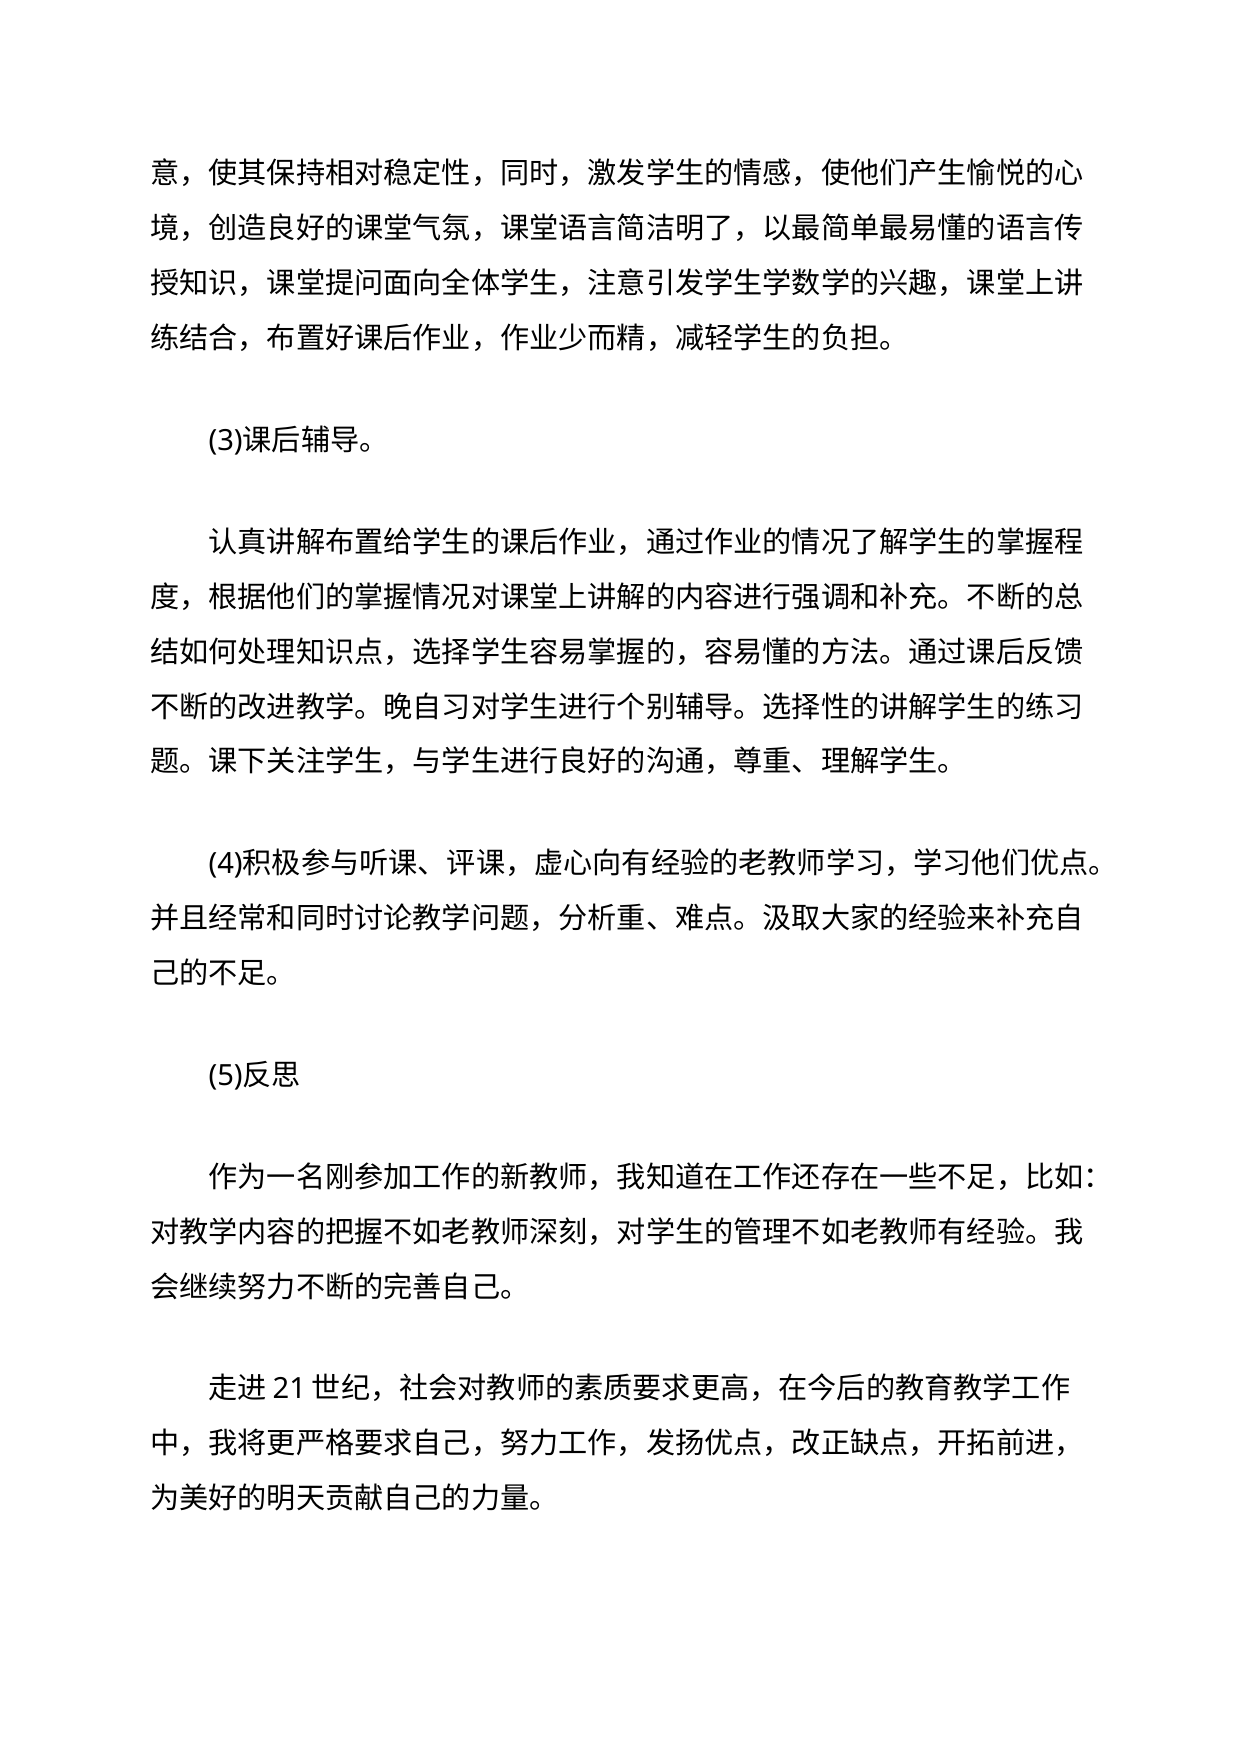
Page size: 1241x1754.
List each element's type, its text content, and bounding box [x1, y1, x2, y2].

text (5)反思 [150, 1051, 1090, 1094]
text 走进21世纪，社会对教师的素质要求更高，在今后的教育教学工作中，我将更严格要求自己，努力工作，发扬优点，改正缺点，开拓前进，为美好的明天贡献自己的力量。 [150, 1365, 1090, 1517]
text (4)积极参与听课、评课，虚心向有经验的老教师学习，学习他们优点。并且经常和同时讨论教学问题，分析重、难点。汲取大家的经验来补充自己的不足。 [150, 840, 1090, 992]
text 作为一名刚参加工作的新教师，我知道在工作还存在一些不足，比如：对教学内容的把握不如老教师深刻，对学生的管理不如老教师有经验。我会继续努力不断的完善自己。 [150, 1153, 1090, 1306]
text (3)课后辅导。 [150, 416, 1090, 459]
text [150, 150, 1090, 357]
text 认真讲解布置给学生的课后作业，通过作业的情况了解学生的掌握程度，根据他们的掌握情况对课堂上讲解的内容进行强调和补充。不断的总结如何处理知识点，选择学生容易掌握的，容易懂的方法。通过课后反馈不断的改进教学。晚自习对学生进行个别辅导。选择性的讲解学生的练习题。课下关注学生，与学生进行良好的沟通，尊重、理解学生。 [150, 518, 1090, 780]
